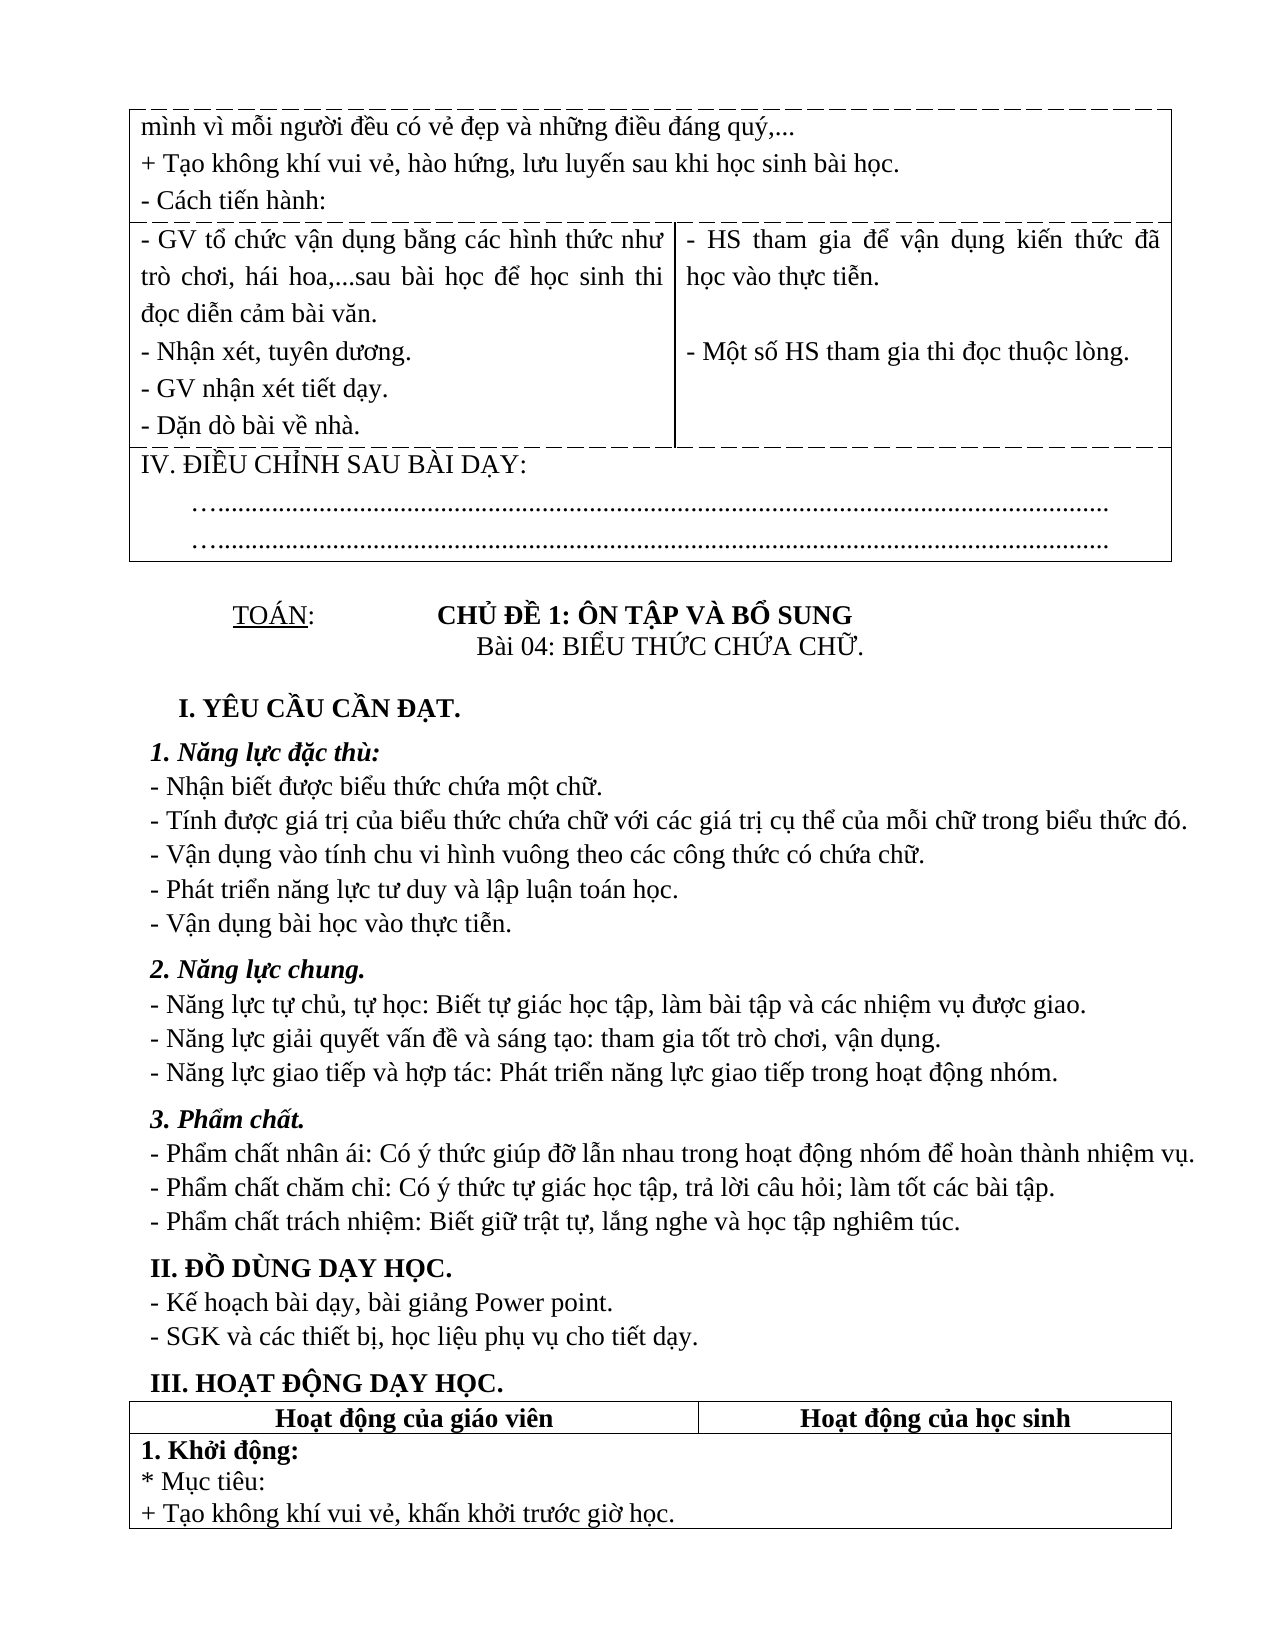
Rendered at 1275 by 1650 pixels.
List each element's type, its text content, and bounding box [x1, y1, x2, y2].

text - Năng lực giải quyết vấn đề và sáng tạo: tham gia tốt trò chơi, vận dụng. [131, 1022, 1200, 1053]
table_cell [130, 1434, 1171, 1528]
text - Kế hoạch bài dạy, bài giảng Power point. [131, 1286, 1200, 1317]
table_cell - GV tổ chức vận dụng bằng các hình thức như trò chơi, hái hoa,...sau bài học để học sinh thi đọc diễn cảm bài văn. - Nhận xét, tuyên dương. - GV nhận xét tiết dạy. - Dặn dò bài về nhà. [130, 222, 674, 447]
text - Tính được giá trị của biểu thức chứa chữ với các giá trị cụ thể của mỗi chữ trong biểu thức đó. [131, 804, 1200, 836]
text - Phẩm chất trách nhiệm: Biết giữ trật tự, lắng nghe và học tập nghiêm túc. [131, 1205, 1200, 1236]
text Bài 04: BIỂU THỨC CHỨA CHỮ. [141, 630, 1200, 661]
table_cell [130, 109, 1171, 222]
text - Năng lực tự chủ, tự học: Biết tự giác học tập, làm bài tập và các nhiệm vụ được giao. [131, 988, 1200, 1019]
table_cell IV. ĐIỀU CHỈNH SAU BÀI DẠY: ….................................................................................................................................... ….................................................................................................................................... [130, 447, 1171, 561]
text - Nhận biết được biểu thức chứa một chữ. [131, 770, 1200, 801]
text - SGK và các thiết bị, học liệu phụ vụ cho tiết dạy. [131, 1320, 1200, 1351]
text - Vận dụng bài học vào thực tiễn. [131, 907, 1200, 938]
text III. HOẠT ĐỘNG DẠY HỌC. [131, 1367, 1200, 1398]
table_cell - HS tham gia để vận dụng kiến thức đã học vào thực tiễn. - Một số HS tham gia thi đọc thuộc lòng. [676, 222, 1171, 447]
text TOÁN: CHỦ ĐỀ 1: ÔN TẬP VÀ BỔ SUNG [141, 599, 1200, 630]
table_header Hoạt động của học sinh [699, 1402, 1171, 1433]
text - Phẩm chất nhân ái: Có ý thức giúp đỡ lẫn nhau trong hoạt động nhóm để hoàn thành nhiệm vụ. [131, 1137, 1200, 1168]
text - Phát triển năng lực tư duy và lập luận toán học. [131, 873, 1200, 904]
text I. YÊU CẦU CẦN ĐẠT. [141, 692, 1200, 724]
text - Năng lực giao tiếp và hợp tác: Phát triển năng lực giao tiếp trong hoạt động nhóm. [131, 1056, 1200, 1087]
text 3. Phẩm chất. [131, 1103, 1200, 1134]
text 2. Năng lực chung. [131, 954, 1200, 985]
table_header Hoạt động của giáo viên [130, 1402, 698, 1433]
text II. ĐỒ DÙNG DẠY HỌC. [131, 1252, 1200, 1283]
text - Vận dụng vào tính chu vi hình vuông theo các công thức có chứa chữ. [131, 839, 1200, 870]
text - Phẩm chất chăm chỉ: Có ý thức tự giác học tập, trả lời câu hỏi; làm tốt các bài tập. [131, 1171, 1200, 1202]
text 1. Năng lực đặc thù: [131, 736, 1200, 767]
